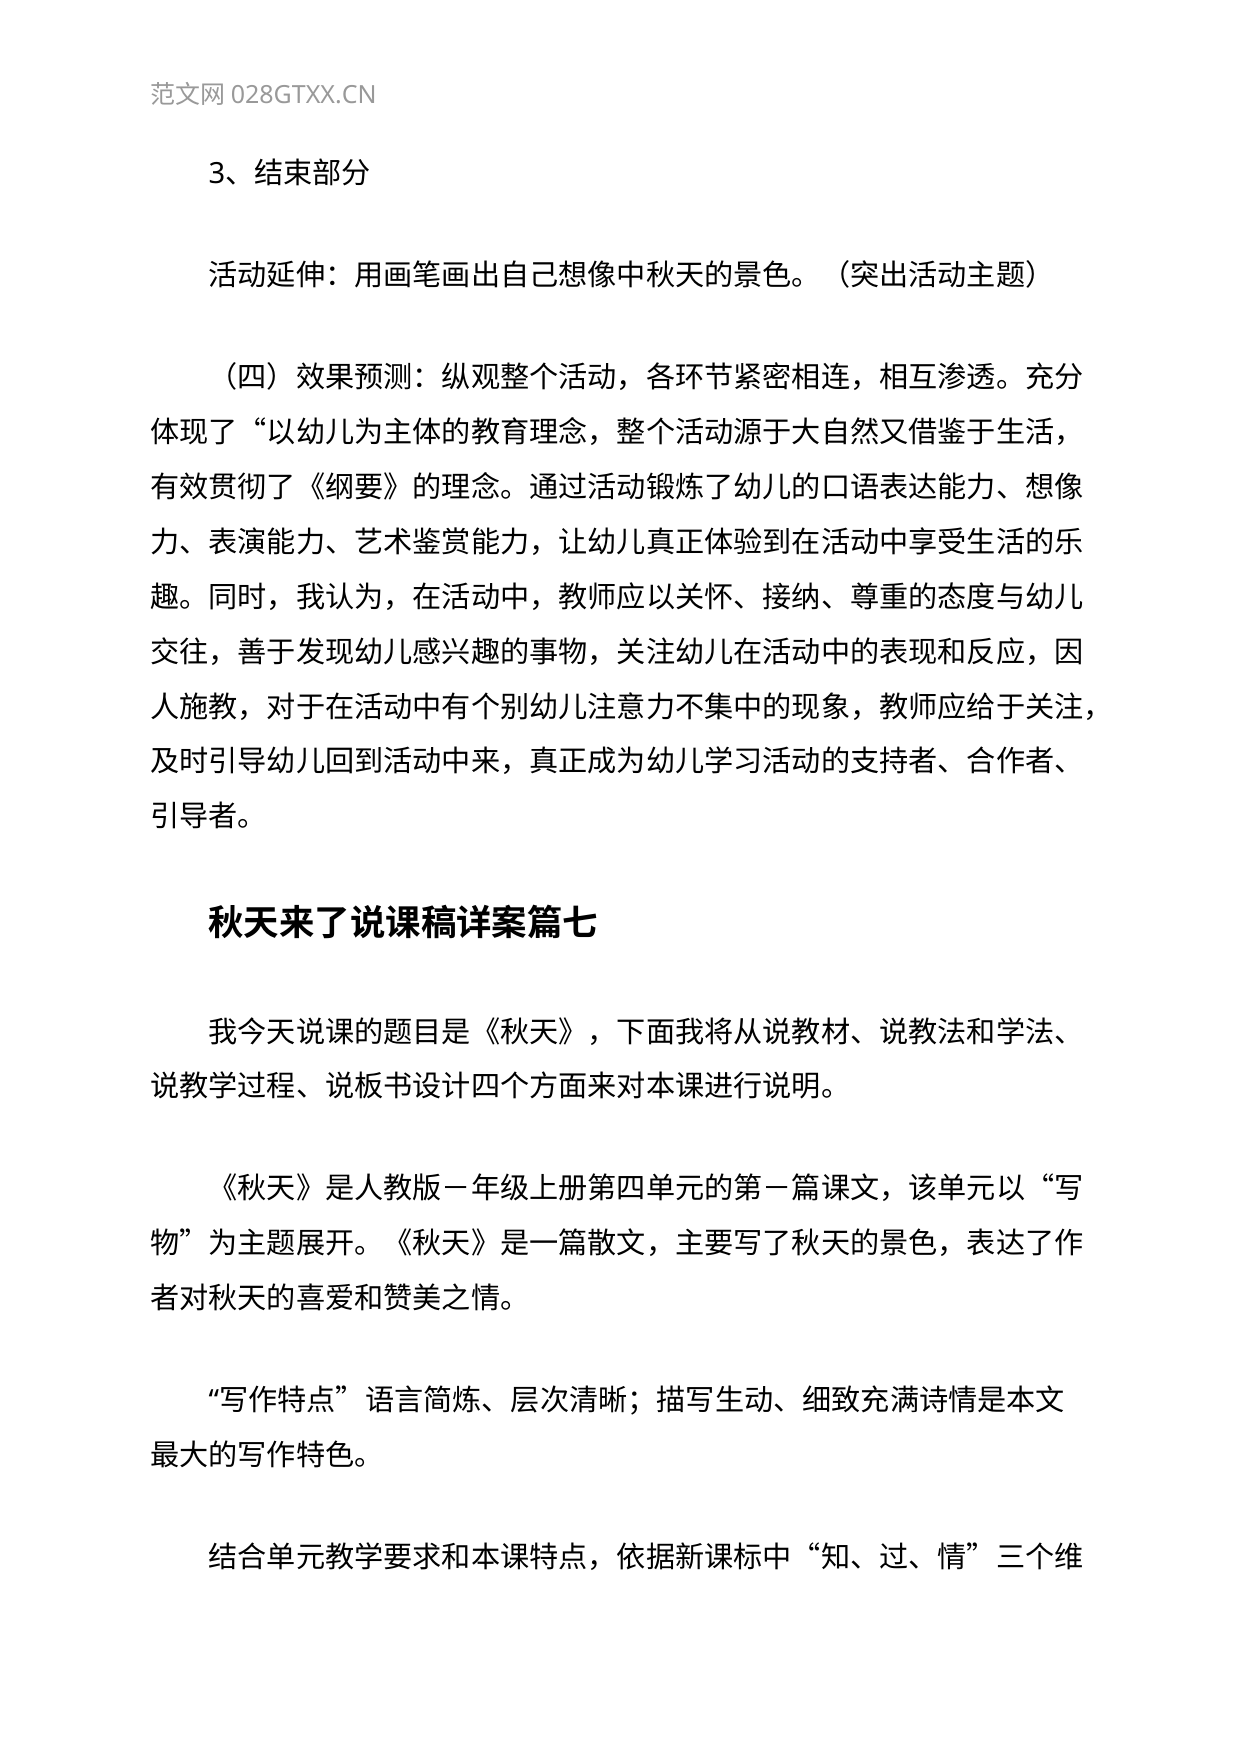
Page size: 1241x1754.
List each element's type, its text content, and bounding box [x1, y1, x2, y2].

text “写作特点”语言简炼、层次清晰；描写生动、细致充满诗情是本文最大的写作特色。 [150, 1376, 1090, 1474]
text 3、结束部分 [150, 150, 1090, 192]
text 活动延伸：用画笔画出自己想像中秋天的景色。（突出活动主题） [150, 252, 1090, 294]
text 《秋天》是人教版－年级上册第四单元的第－篇课文，该单元以“写物”为主题展开。《秋天》是一篇散文，主要写了秋天的景色，表达了作者对秋天的喜爱和赞美之情。 [150, 1165, 1090, 1317]
text 我今天说课的题目是《秋天》，下面我将从说教材、说教法和学法、说教学过程、说板书设计四个方面来对本课进行说明。 [150, 1008, 1090, 1105]
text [150, 1533, 1090, 1575]
text 秋天来了说课稿详案篇七 [150, 895, 1090, 946]
text （四）效果预测：纵观整个活动，各环节紧密相连，相互渗透。充分体现了“以幼儿为主体的教育理念，整个活动源于大自然又借鉴于生活，有效贯彻了《纲要》的理念。通过活动锻炼了幼儿的口语表达能力、想像力、表演能力、艺术鉴赏能力，让幼儿真正体验到在活动中享受生活的乐趣。同时，我认为，在活动中，教师应以关怀、接纳、尊重的态度与幼儿交往，善于发现幼儿感兴趣的事物，关注幼儿在活动中的表现和反应，因人施教，对于在活动中有个别幼儿注意力不集中的现象，教师应给于关注，及时引导幼儿回到活动中来，真正成为幼儿学习活动的支持者、合作者、引导者。 [150, 354, 1090, 835]
